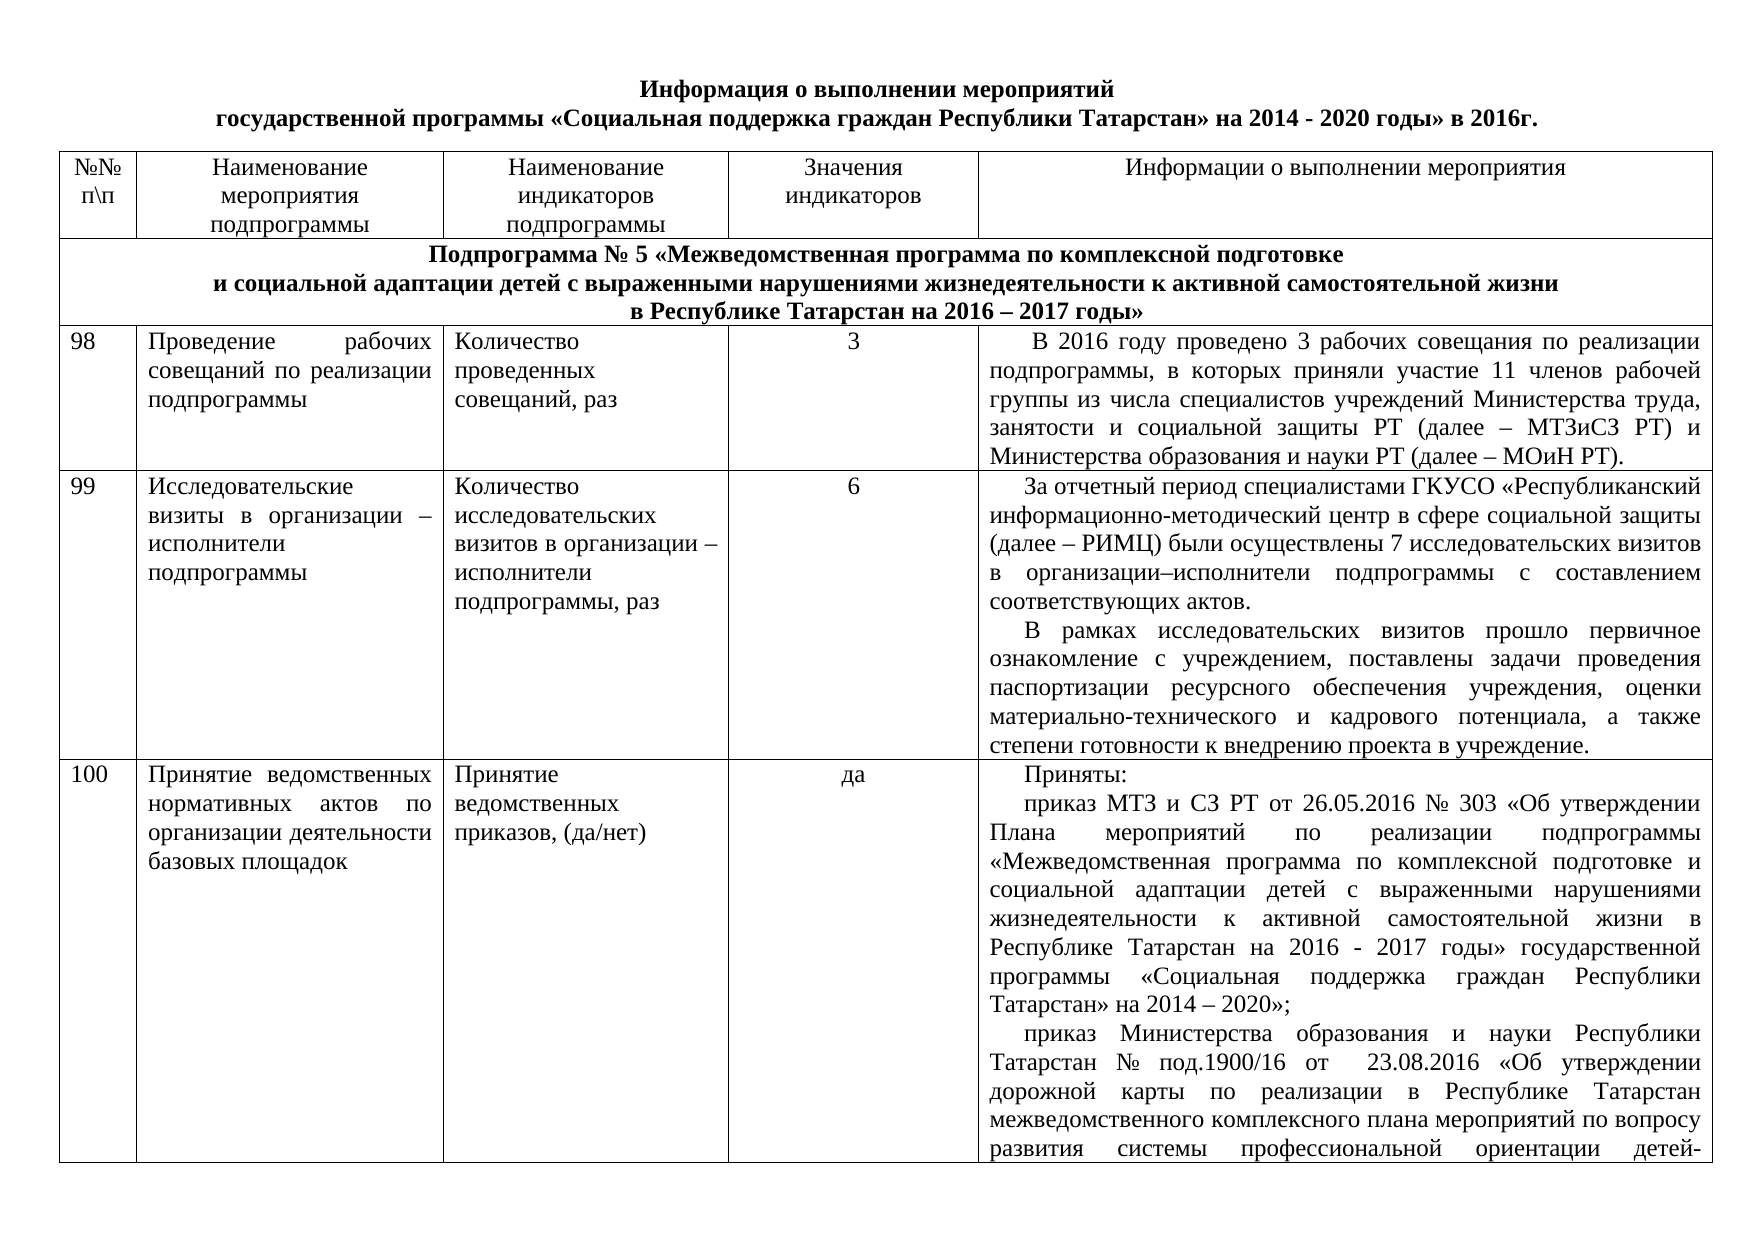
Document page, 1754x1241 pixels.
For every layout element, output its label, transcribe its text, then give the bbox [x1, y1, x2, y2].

table_cell 3 [729, 326, 978, 470]
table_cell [444, 760, 728, 1162]
table_header Наименование мероприятия подпрограммы [137, 152, 443, 238]
table_cell 100 [60, 760, 136, 1162]
table_cell 6 [729, 471, 978, 758]
table_cell 99 [60, 471, 136, 758]
table_header №№ п\п [60, 152, 136, 238]
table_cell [137, 760, 443, 1162]
table_cell Исследовательские визиты в организации – исполнители подпрограммы [137, 471, 443, 758]
table_cell За отчетный период специалистами ГКУСО «Республиканский информационно-методический центр в сфере социальной защиты (далее – РИМЦ) были осуществлены 7 исследовательских визитов в организации–исполнители подпрограммы с составлением соответствующих актов. В рамках исследовательских визитов прошло первичное ознакомление с учреждением, поставлены задачи проведения паспортизации ресурсного обеспечения учреждения, оценки материально-технического и кадрового потенциала, а также степени готовности к внедрению проекта в учреждение. [979, 471, 1712, 758]
table_cell Количество исследовательских визитов в организации – исполнители подпрограммы, раз [444, 471, 728, 758]
table_cell Проведение рабочих совещаний по реализации подпрограммы [137, 326, 443, 470]
table_header Значения индикаторов [729, 152, 978, 238]
text Информация о выполнении мероприятий [118, 74, 1636, 103]
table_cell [979, 760, 1712, 1162]
table_cell да [729, 760, 978, 1162]
table_cell 98 [60, 326, 136, 470]
table_cell Подпрограмма № 5 «Межведомственная программа по комплексной подготовке и социальной адаптации детей с выраженными нарушениями жизнедеятельности к активной самостоятельной жизни в Республике Татарстан на 2016 – 2017 годы» [60, 239, 1712, 325]
table_cell В 2016 году проведено 3 рабочих совещания по реализации подпрограммы, в которых приняли участие 11 членов рабочей группы из числа специалистов учреждений Министерства труда, занятости и социальной защиты РТ (далее – МТЗиСЗ РТ) и Министерства образования и науки РТ (далее – МОиН РТ). [979, 326, 1712, 470]
text государственной программы «Социальная поддержка граждан Республики Татарстан» на 2014 - 2020 годы» в 2016г. [118, 103, 1636, 131]
table_cell Количество проведенных совещаний, раз [444, 326, 728, 470]
table_header Информации о выполнении мероприятия [979, 152, 1712, 238]
table_header Наименование индикаторов подпрограммы [444, 152, 728, 238]
